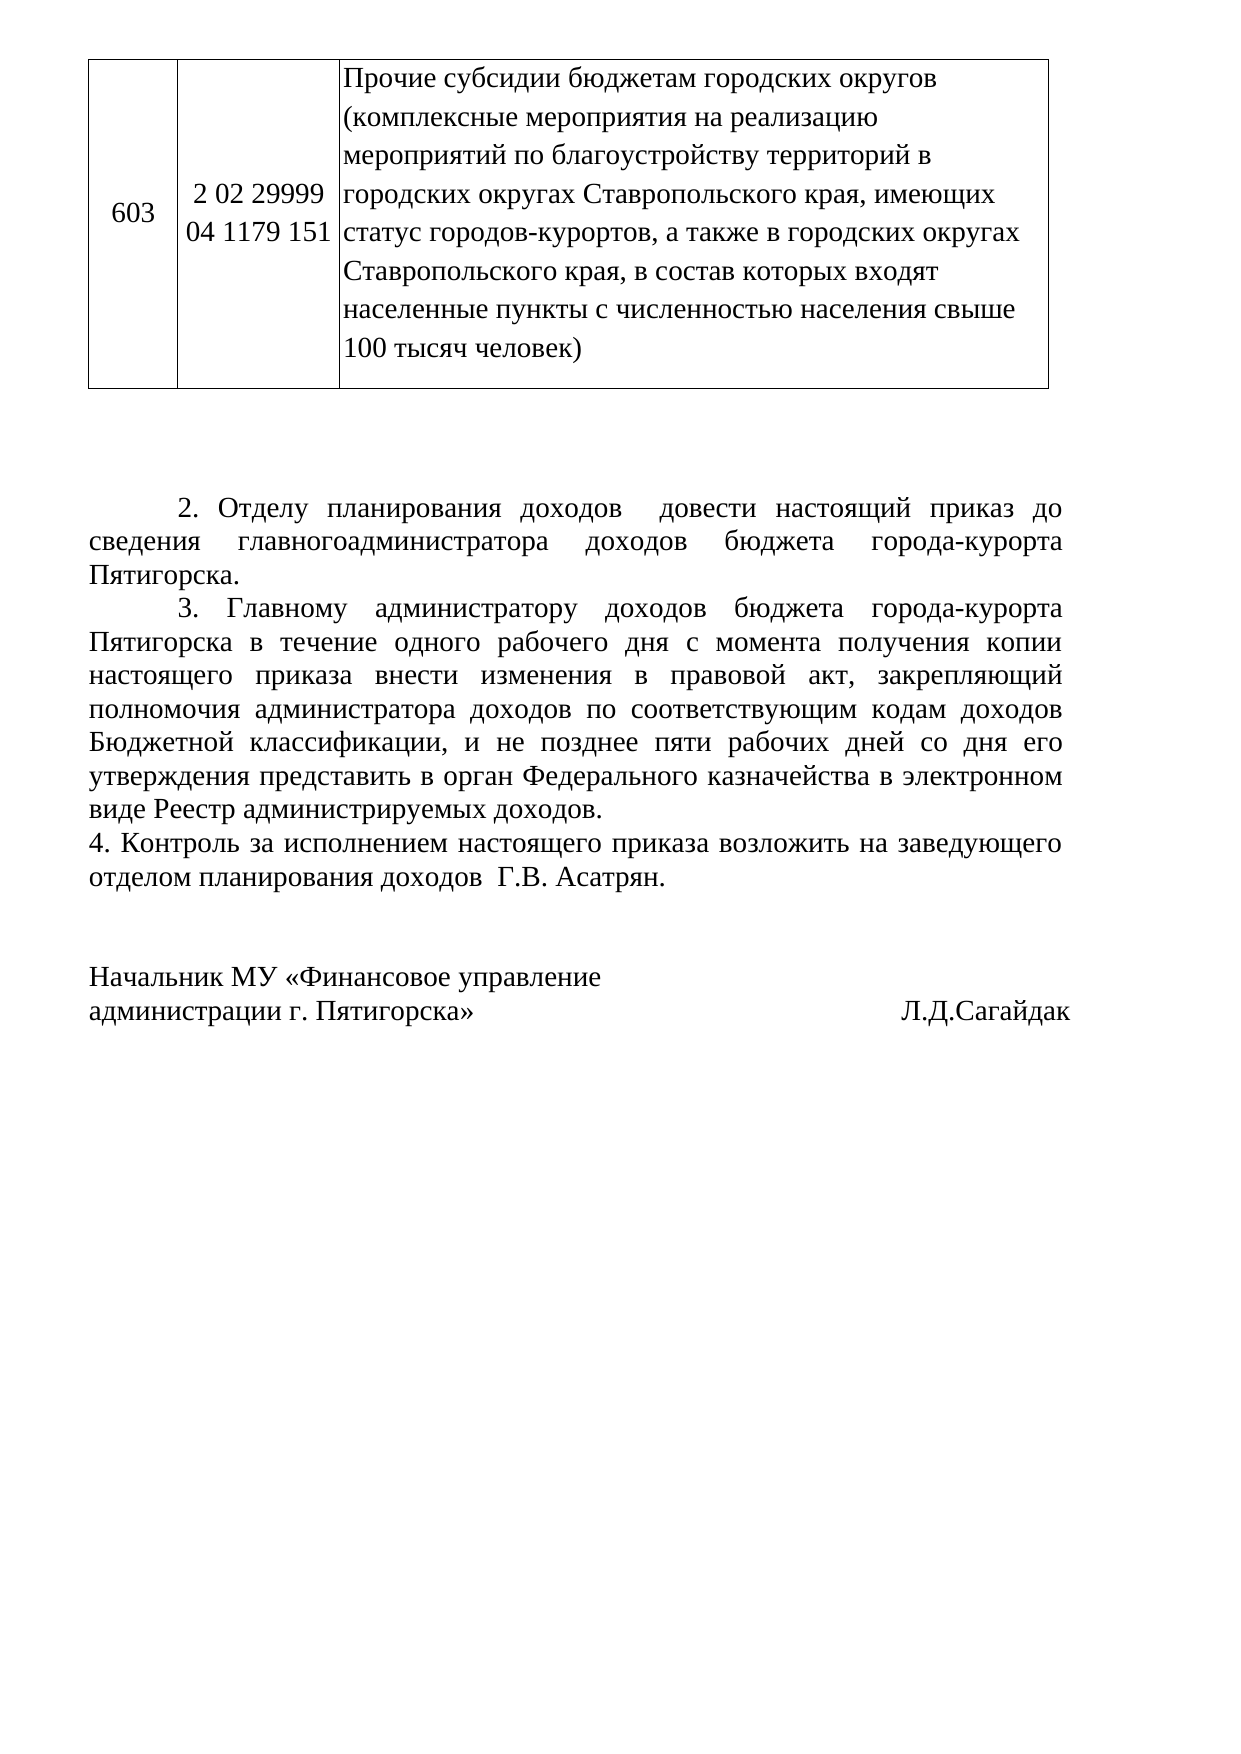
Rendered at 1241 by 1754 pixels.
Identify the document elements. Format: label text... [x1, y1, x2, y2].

table_header 603 [89, 60, 177, 388]
text 4. Контроль за исполнением настоящего приказа возложить на заведующего отделом планирования доходов Г.В. Асатрян. [89, 825, 1063, 892]
text 3. Главному администратору доходов бюджета города-курорта Пятигорска в течение одного рабочего дня с момента получения копии настоящего приказа внести изменения в правовой акт, закрепляющий полномочия администратора доходов по соответствующим кодам доходов Бюджетной классификации, и не позднее пяти рабочих дней со дня его утверждения представить в орган Федерального казначейства в электронном виде Реестр администрируемых доходов. [89, 590, 1063, 825]
table_header Прочие субсидии бюджетам городских округов (комплексные мероприятия на реализацию мероприятий по благоустройству территорий в городских округах Ставропольского края, имеющих статус городов-курортов, а также в городских округах Ставропольского края, в состав которых входят населенные пункты с численностью населения свыше 100 тысяч человек) [340, 60, 1048, 388]
text Начальник МУ «Финансовое управление [89, 959, 1063, 993]
text администрации г. Пятигорска» Л.Д.Сагайдак [89, 993, 1107, 1026]
text 2. Отделу планирования доходов довести настоящий приказ до сведения главногоадминистратора доходов бюджета города-курорта Пятигорска. [89, 490, 1063, 590]
table_header 2 02 29999 04 1179 151 [178, 60, 339, 388]
